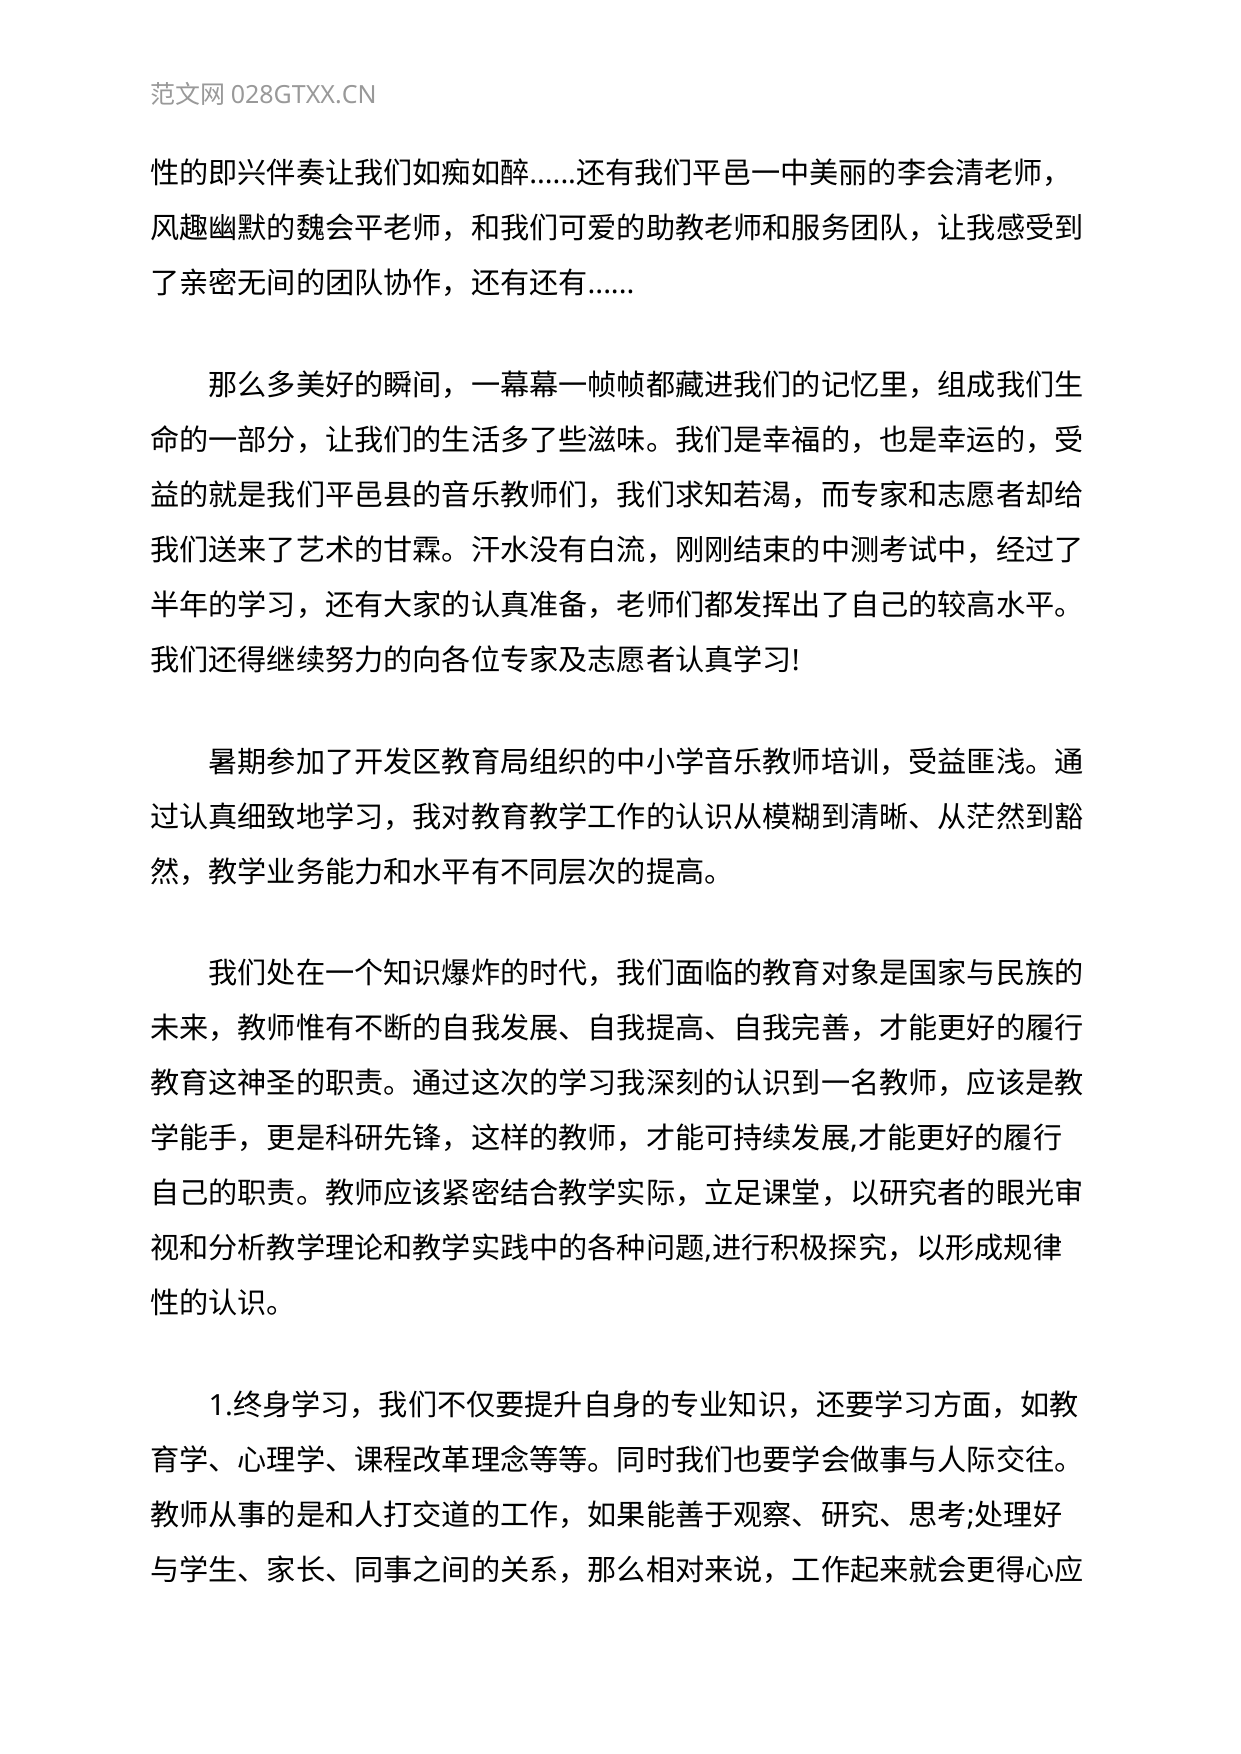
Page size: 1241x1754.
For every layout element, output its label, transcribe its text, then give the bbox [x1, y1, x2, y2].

text 暑期参加了开发区教育局组织的中小学音乐教师培训，受益匪浅。通过认真细致地学习，我对教育教学工作的认识从模糊到清晰、从茫然到豁然，教学业务能力和水平有不同层次的提高。 [150, 738, 1090, 890]
text 我们处在一个知识爆炸的时代，我们面临的教育对象是国家与民族的未来，教师惟有不断的自我发展、自我提高、自我完善，才能更好的履行教育这神圣的职责。通过这次的学习我深刻的认识到一名教师，应该是教学能手，更是科研先锋，这样的教师，才能可持续发展,才能更好的履行自己的职责。教师应该紧密结合教学实际，立足课堂，以研究者的眼光审视和分析教学理论和教学实践中的各种问题,进行积极探究，以形成规律性的认识。 [150, 950, 1090, 1322]
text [150, 1381, 1090, 1588]
text 那么多美好的瞬间，一幕幕一帧帧都藏进我们的记忆里，组成我们生命的一部分，让我们的生活多了些滋味。我们是幸福的，也是幸运的，受益的就是我们平邑县的音乐教师们，我们求知若渴，而专家和志愿者却给我们送来了艺术的甘霖。汗水没有白流，刚刚结束的中测考试中，经过了半年的学习，还有大家的认真准备，老师们都发挥出了自己的较高水平。我们还得继续努力的向各位专家及志愿者认真学习! [150, 362, 1090, 679]
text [150, 150, 1090, 302]
